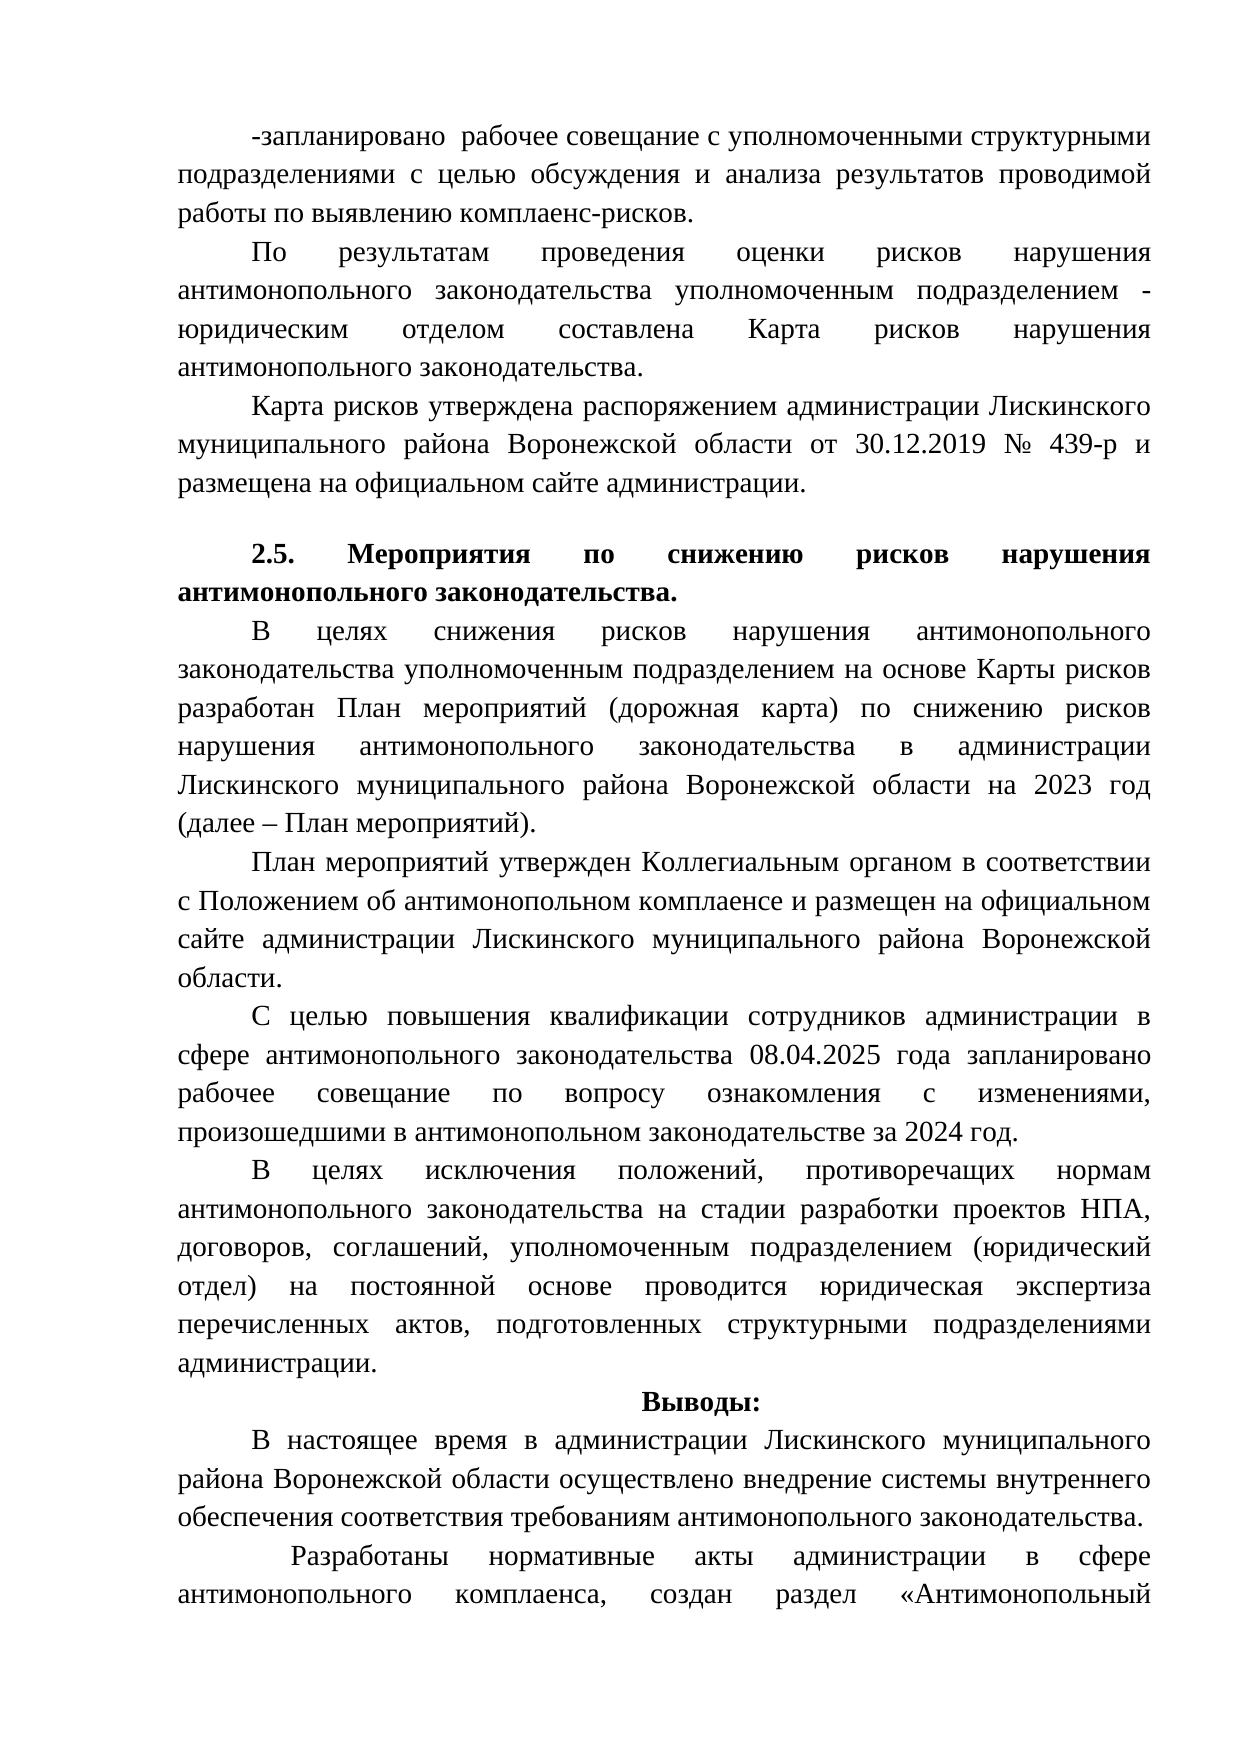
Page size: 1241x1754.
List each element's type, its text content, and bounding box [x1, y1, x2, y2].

text В целях исключения положений, противоречащих нормам антимонопольного законодательства на стадии разработки проектов НПА, договоров, соглашений, уполномоченным подразделением (юридический отдел) на постоянной основе проводится юридическая экспертиза перечисленных актов, подготовленных структурными подразделениями администрации. [177, 1152, 1152, 1379]
text В настоящее время в администрации Лискинского муниципального района Воронежской области осуществлено внедрение системы внутреннего обеспечения соответствия требованиям антимонопольного законодательства. [177, 1422, 1152, 1533]
text План мероприятий утвержден Коллегиальным органом в соответствии с Положением об антимонопольном комплаенсе и размещен на официальном сайте администрации Лискинского муниципального района Воронежской области. [177, 844, 1152, 993]
text Карта рисков утверждена распоряжением администрации Лискинского муниципального района Воронежской области от 30.12.2019 № 439-р и размещена на официальном сайте администрации. [177, 388, 1152, 498]
text В целях снижения рисков нарушения антимонопольного законодательства уполномоченным подразделением на основе Карты рисков разработан План мероприятий (дорожная карта) по снижению рисков нарушения антимонопольного законодательства в администрации Лискинского муниципального района Воронежской области на 2023 год (далее – План мероприятий). [177, 613, 1152, 839]
text С целью повышения квалификации сотрудников администрации в сфере антимонопольного законодательства 08.04.2025 года запланировано рабочее совещание по вопросу ознакомления с изменениями, произошедшими в антимонопольном законодательстве за 2024 год. [177, 998, 1152, 1147]
text -запланировано рабочее совещание с уполномоченными структурными подразделениями с целью обсуждения и анализа результатов проводимой работы по выявлению комплаенс-рисков. [177, 118, 1152, 229]
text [177, 1538, 1152, 1610]
text 2.5. Мероприятия по снижению рисков нарушения антимонопольного законодательства. [177, 536, 1152, 608]
text По результатам проведения оценки рисков нарушения антимонопольного законодательства уполномоченным подразделением -юридическим отделом составлена Карта рисков нарушения антимонопольного законодательства. [177, 234, 1152, 383]
text Выводы: [177, 1384, 1152, 1417]
